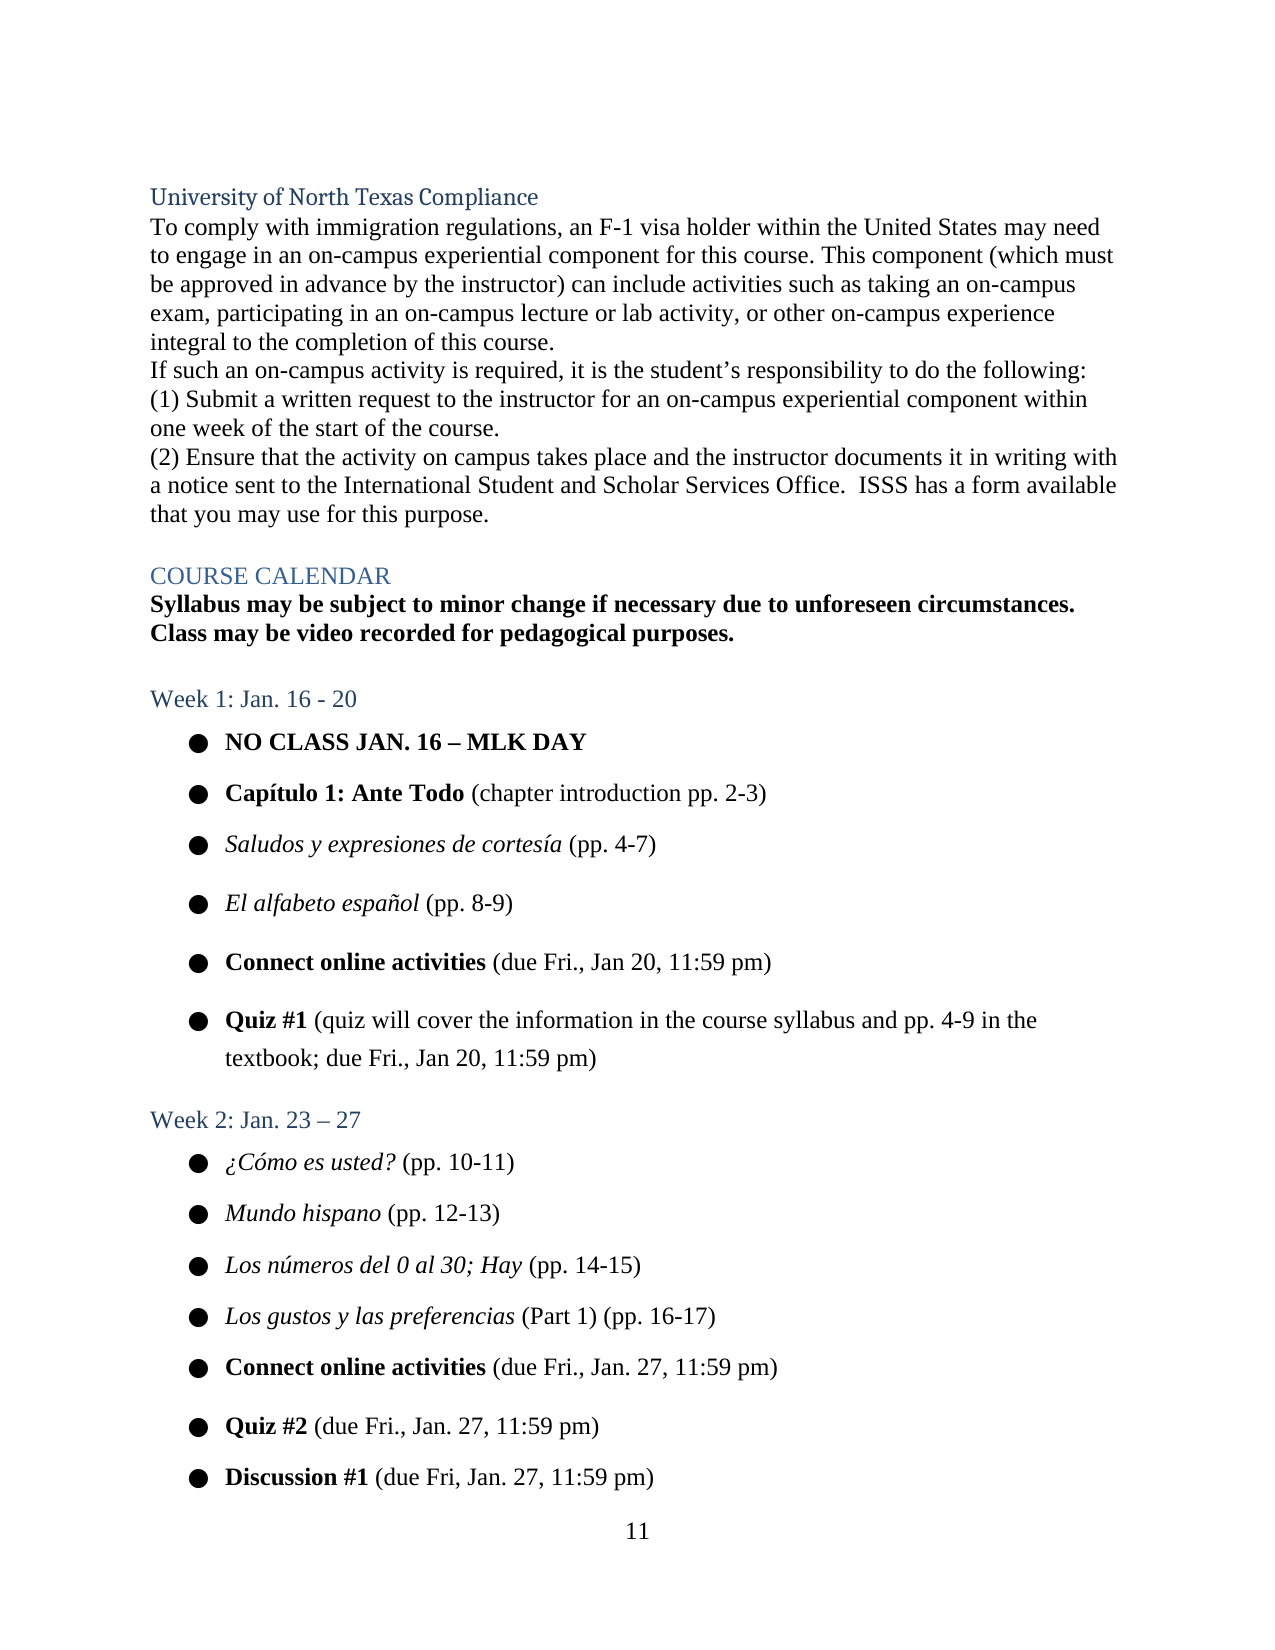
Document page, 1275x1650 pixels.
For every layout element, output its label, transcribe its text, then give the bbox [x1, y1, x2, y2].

text Syllabus may be subject to minor change if necessary due to unforeseen circumstances. Class may be video recorded for pedagogical purposes. [150, 589, 1125, 647]
list Saludos y expresiones de cortesía (pp. 4-7) [187, 815, 1125, 867]
list Connect online activities (due Fri., Jan. 27, 11:59 pm) [187, 1339, 1125, 1390]
list Discussion #1 (due Fri, Jan. 27, 11:59 pm) [187, 1449, 1125, 1500]
list Quiz #1 (quiz will cover the information in the course syllabus and pp. 4-9 in the textbook; due Fri., Jan 20, 11:59 pm) [187, 992, 1125, 1072]
list El alfabeto español (pp. 8-9) [187, 874, 1125, 926]
list NO CLASS JAN. 16 – MLK DAY [187, 713, 1125, 764]
list Los números del 0 al 30; Hay (pp. 14-15) [187, 1236, 1125, 1287]
text To comply with immigration regulations, an F-1 visa holder within the United States may need to engage in an on-campus experiential component for this course. This component (which must be approved in advance by the instructor) can include activities such as taking an on-campus exam, participating in an on-campus lecture or lab activity, or other on-campus experience integral to the completion of this course. [150, 212, 1125, 355]
subtitle COURSE CALENDAR [150, 561, 1125, 589]
list ¿Cómo es usted? (pp. 10-11) [187, 1134, 1125, 1185]
subtitle Week 2: Jan. 23 – 27 [150, 1105, 1125, 1134]
text (1) Submit a written request to the instructor for an on-campus experiential component within one week of the start of the course. [150, 384, 1125, 442]
list Quiz #2 (due Fri., Jan. 27, 11:59 pm) [187, 1397, 1125, 1449]
text If such an on-campus activity is required, it is the student’s responsibility to do the following: [150, 355, 1125, 384]
subtitle Week 1: Jan. 16 - 20 [150, 684, 1125, 713]
list Los gustos y las preferencias (Part 1) (pp. 16-17) [187, 1287, 1125, 1339]
list Capítulo 1: Ante Todo (chapter introduction pp. 2-3) [187, 764, 1125, 815]
list Connect online activities (due Fri., Jan 20, 11:59 pm) [187, 933, 1125, 984]
text (2) Ensure that the activity on campus takes place and the instructor documents it in writing with a notice sent to the International Student and Scholar Services Office. ISSS has a form available that you may use for this purpose. [150, 442, 1125, 528]
list Mundo hispano (pp. 12-13) [187, 1185, 1125, 1236]
subtitle University of North Texas Compliance [150, 183, 1125, 212]
